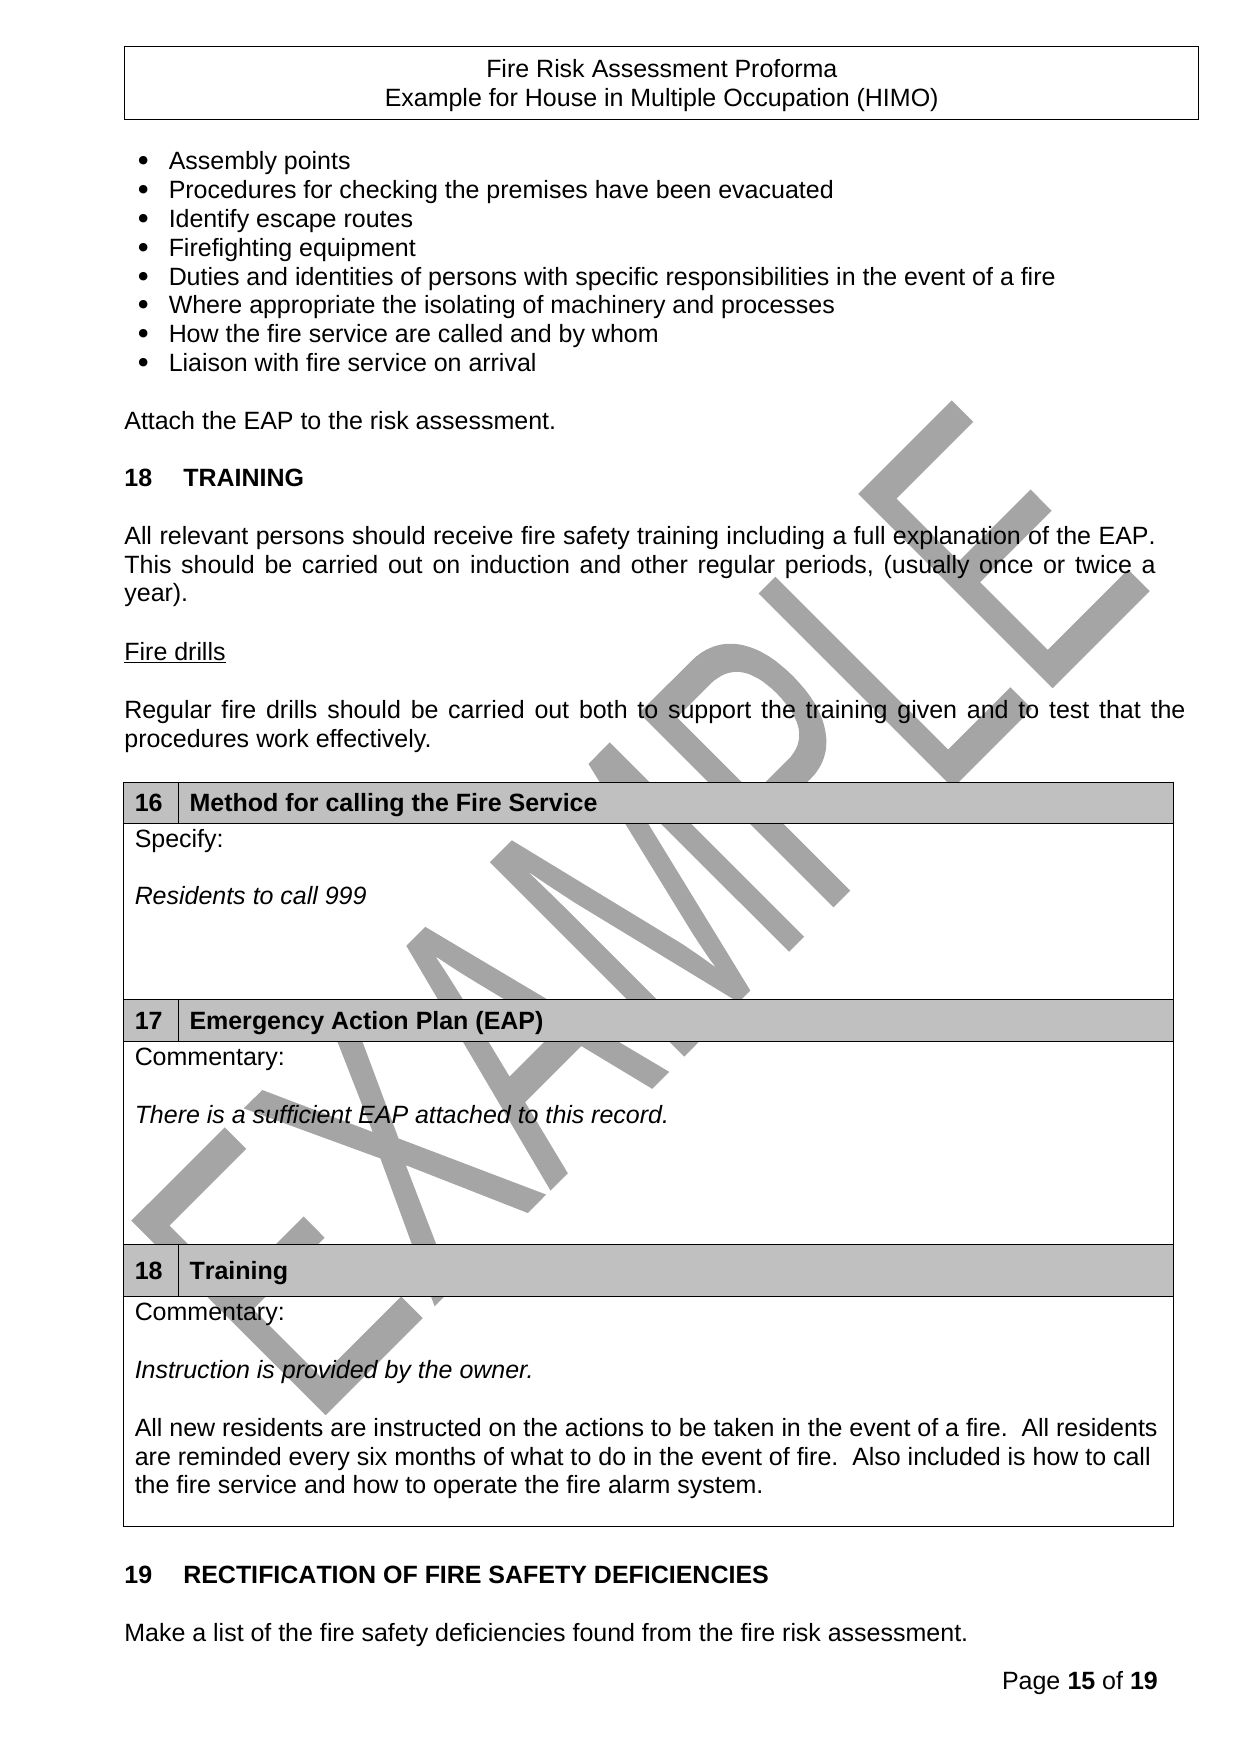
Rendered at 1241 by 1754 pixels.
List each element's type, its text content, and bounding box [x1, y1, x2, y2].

list Firefighting equipment [139, 233, 1157, 262]
list Procedures for checking the premises have been evacuated [139, 175, 1157, 204]
table_cell 18 [124, 1245, 178, 1296]
table_cell Specify: Residents to call 999 [124, 824, 1173, 999]
table_cell Commentary: Instruction is provided by the owner. All new residents are instructed on the actions to be taken in the event of a fire. All residents are reminded every six months of what to do in the event of fire. Also included is how to call the fire service and how to operate the fire alarm system. [124, 1297, 1173, 1526]
list Duties and identities of persons with specific responsibilities in the event of a fire [139, 262, 1157, 291]
list Identify escape routes [139, 204, 1157, 233]
list Assembly points [139, 146, 1157, 175]
text All relevant persons should receive fire safety training including a full explanation of the EAP. This should be carried out on induction and other regular periods, (usually once or twice a year). [124, 521, 1157, 607]
table_cell 17 [124, 1000, 178, 1041]
list Liaison with fire service on arrival [139, 348, 1157, 377]
table_cell Commentary: There is a sufficient EAP attached to this record. [124, 1042, 1173, 1243]
table_cell Emergency Action Plan (EAP) [179, 1000, 1173, 1041]
subtitle 18 Training [124, 463, 1157, 492]
table_header Method for calling the Fire Service [179, 783, 1173, 823]
list Where appropriate the isolating of machinery and processes [139, 291, 1157, 319]
text Regular fire drills should be carried out both to support the training given and to test that the procedures work effectively. [124, 694, 1187, 753]
table_cell Training [179, 1245, 1173, 1296]
text Fire drills [124, 636, 1187, 665]
text Attach the EAP to the risk assessment. [124, 406, 1157, 434]
text Make a list of the fire safety deficiencies found from the fire risk assessment. [124, 1618, 1157, 1647]
subtitle 19 Rectification of Fire Safety Deficiencies [124, 1561, 1157, 1589]
table_header 16 [124, 783, 178, 823]
list How the fire service are called and by whom [139, 319, 1157, 348]
